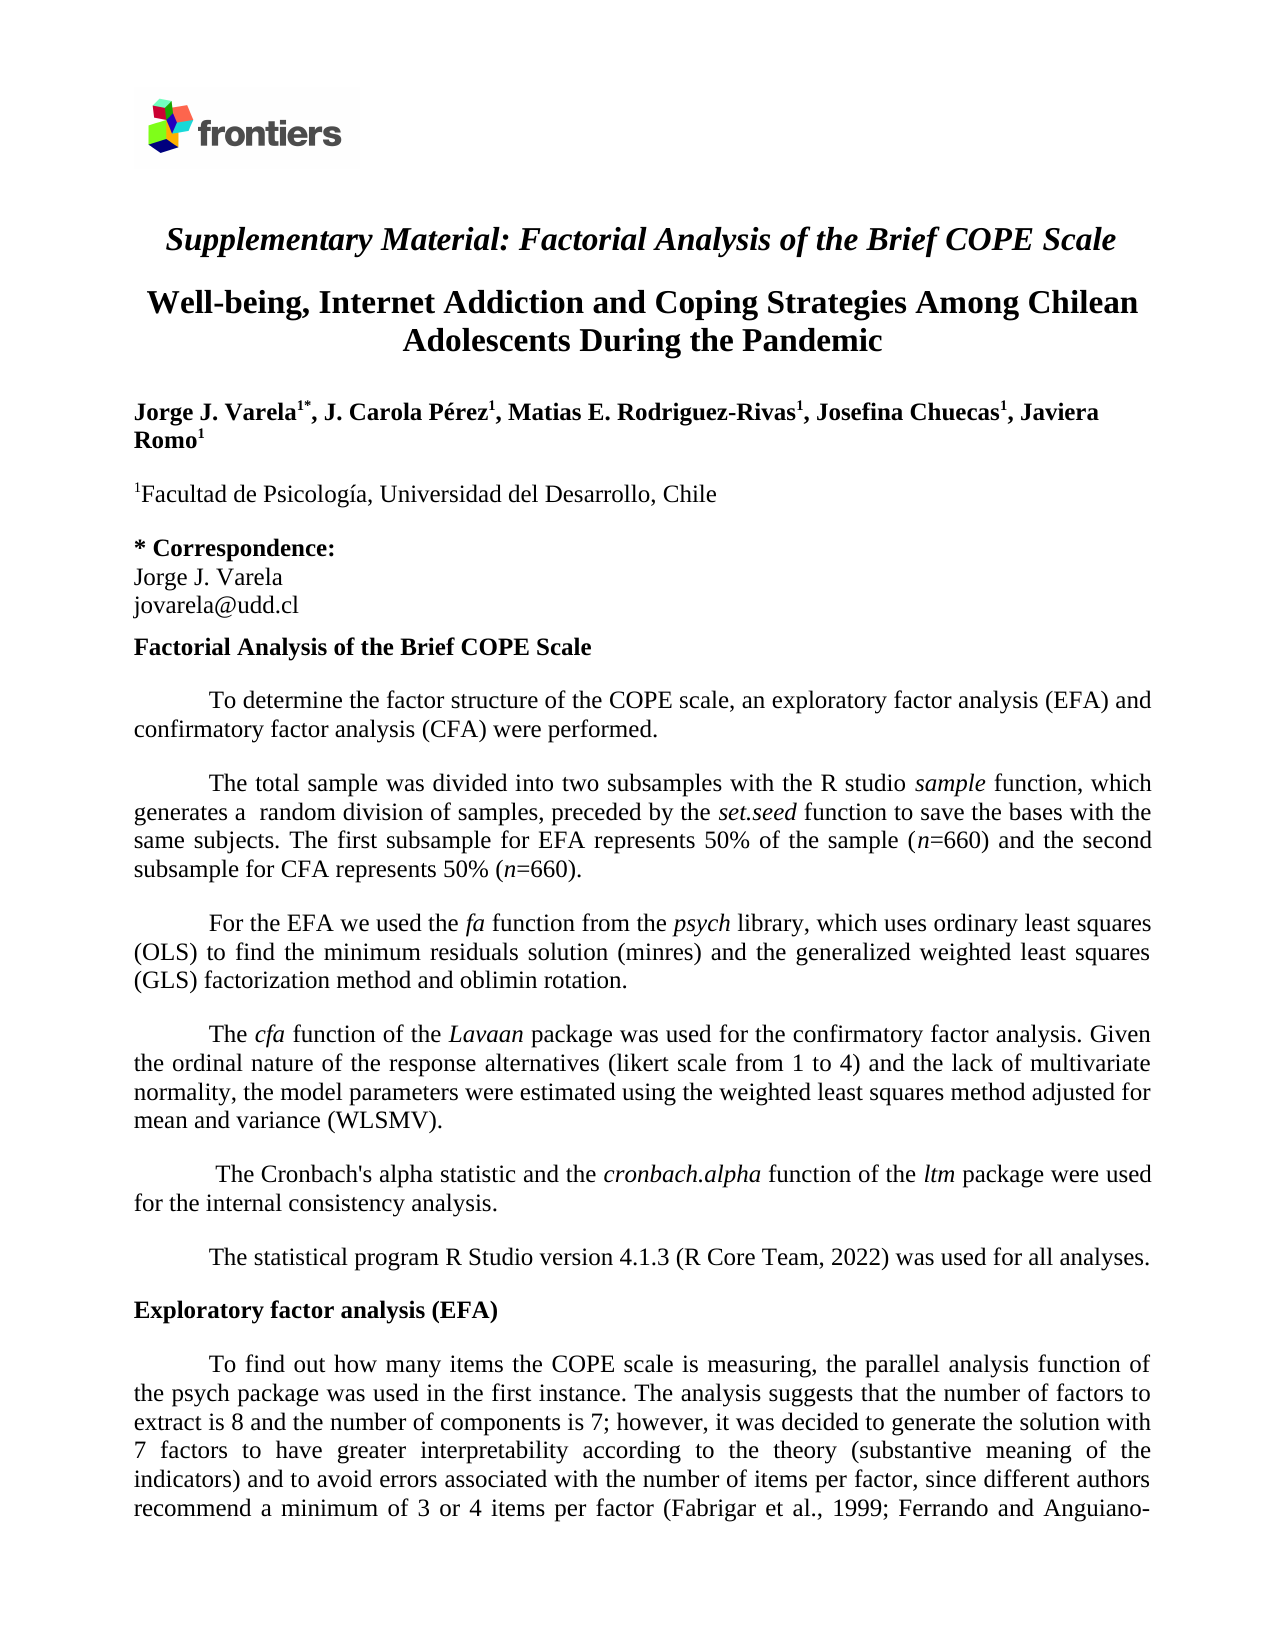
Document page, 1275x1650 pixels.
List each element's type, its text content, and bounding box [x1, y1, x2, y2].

text Factorial Analysis of the Brief COPE Scale [133, 632, 1152, 660]
text To determine the factor structure of the COPE scale, an exploratory factor analysis (EFA) and confirmatory factor analysis (CFA) were performed. [133, 685, 1152, 743]
text The Cronbach's alpha statistic and the cronbach.alpha function of the ltm package were used for the internal consistency analysis. [133, 1159, 1152, 1217]
text The statistical program R Studio version 4.1.3 (R Core Team, 2022) was used for all analyses. [133, 1242, 1152, 1270]
text The total sample was divided into two subsamples with the R studio sample function, which generates a random division of samples, preceded by the set.seed function to save the bases with the same subjects. The first subsample for EFA represents 50% of the sample (n=660) and the second subsample for CFA represents 50% (n=660). [133, 768, 1152, 883]
text For the EFA we used the fa function from the psych library, which uses ordinary least squares (OLS) to find the minimum residuals solution (minres) and the generalized weighted least squares (GLS) factorization method and oblimin rotation. [133, 908, 1152, 994]
list Jorge J. Varela1*, J. Carola Pérez1, Matias E. Rodriguez-Rivas1, Josefina Chuecas1, Javiera Romo1 [133, 397, 1152, 454]
picture [133, 87, 361, 169]
text The cfa function of the Lavaan package was used for the confirmatory factor analysis. Given the ordinal nature of the response alternatives (likert scale from 1 to 4) and the lack of multivariate normality, the model parameters were estimated using the weighted least squares method adjusted for mean and variance (WLSMV). [133, 1019, 1152, 1134]
text 1Facultad de Psicología, Universidad del Desarrollo, Chile [133, 479, 1152, 508]
title Well-being, Internet Addiction and Coping Strategies Among Chilean Adolescents During the Pandemic [133, 282, 1152, 359]
text Exploratory factor analysis (EFA) [133, 1295, 1152, 1324]
text Supplementary Material: Factorial Analysis of the Brief COPE Scale [133, 219, 1152, 257]
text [133, 1349, 1152, 1522]
text * Correspondence: Jorge J. Varela jovarela@udd.cl [133, 533, 1152, 619]
